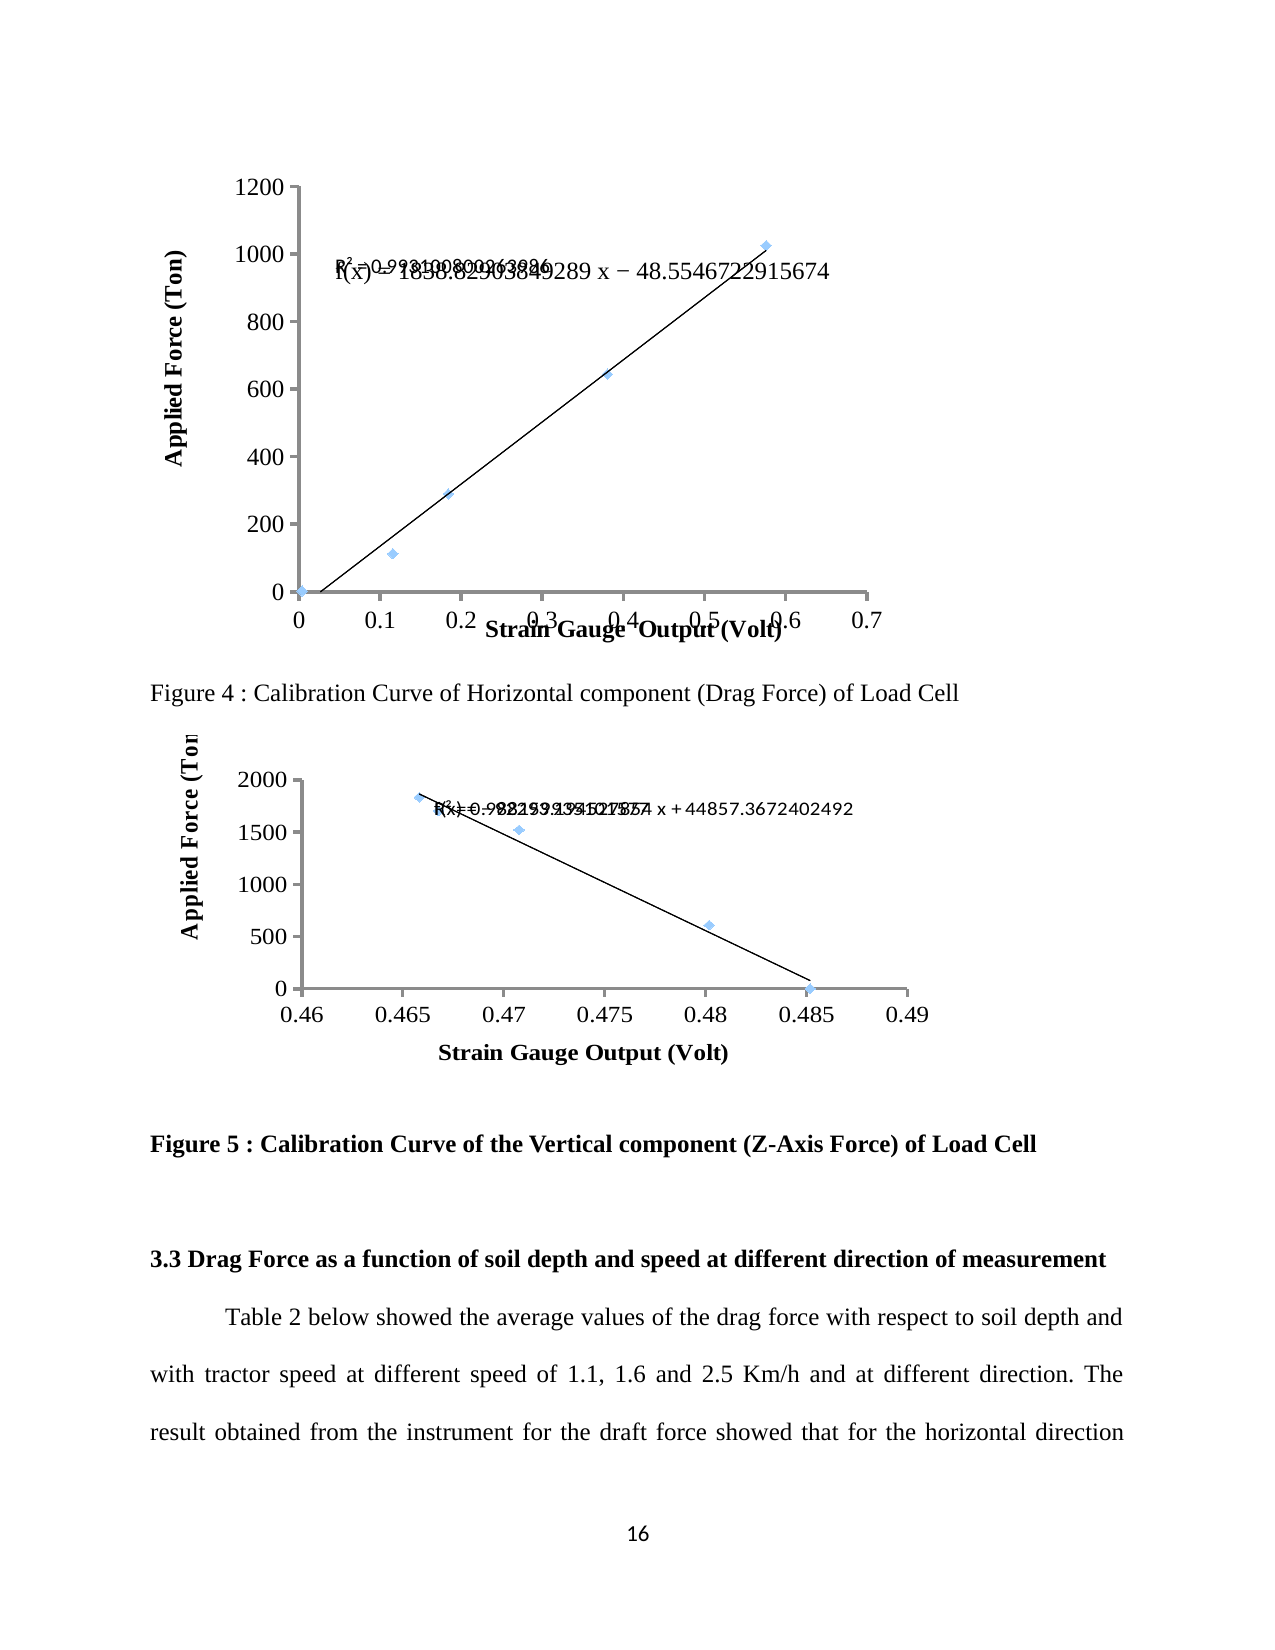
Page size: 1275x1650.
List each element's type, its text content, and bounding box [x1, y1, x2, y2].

text Figure 4 : Calibration Curve of Horizontal component (Drag Force) of Load Cell [150, 678, 1125, 707]
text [150, 1302, 1125, 1445]
text 3.3 Drag Force as a function of soil depth and speed at different direction of measurement [150, 1244, 1125, 1273]
text Figure 5 : Calibration Curve of the Vertical component (Z-Axis Force) of Load Cell [150, 1129, 1125, 1158]
